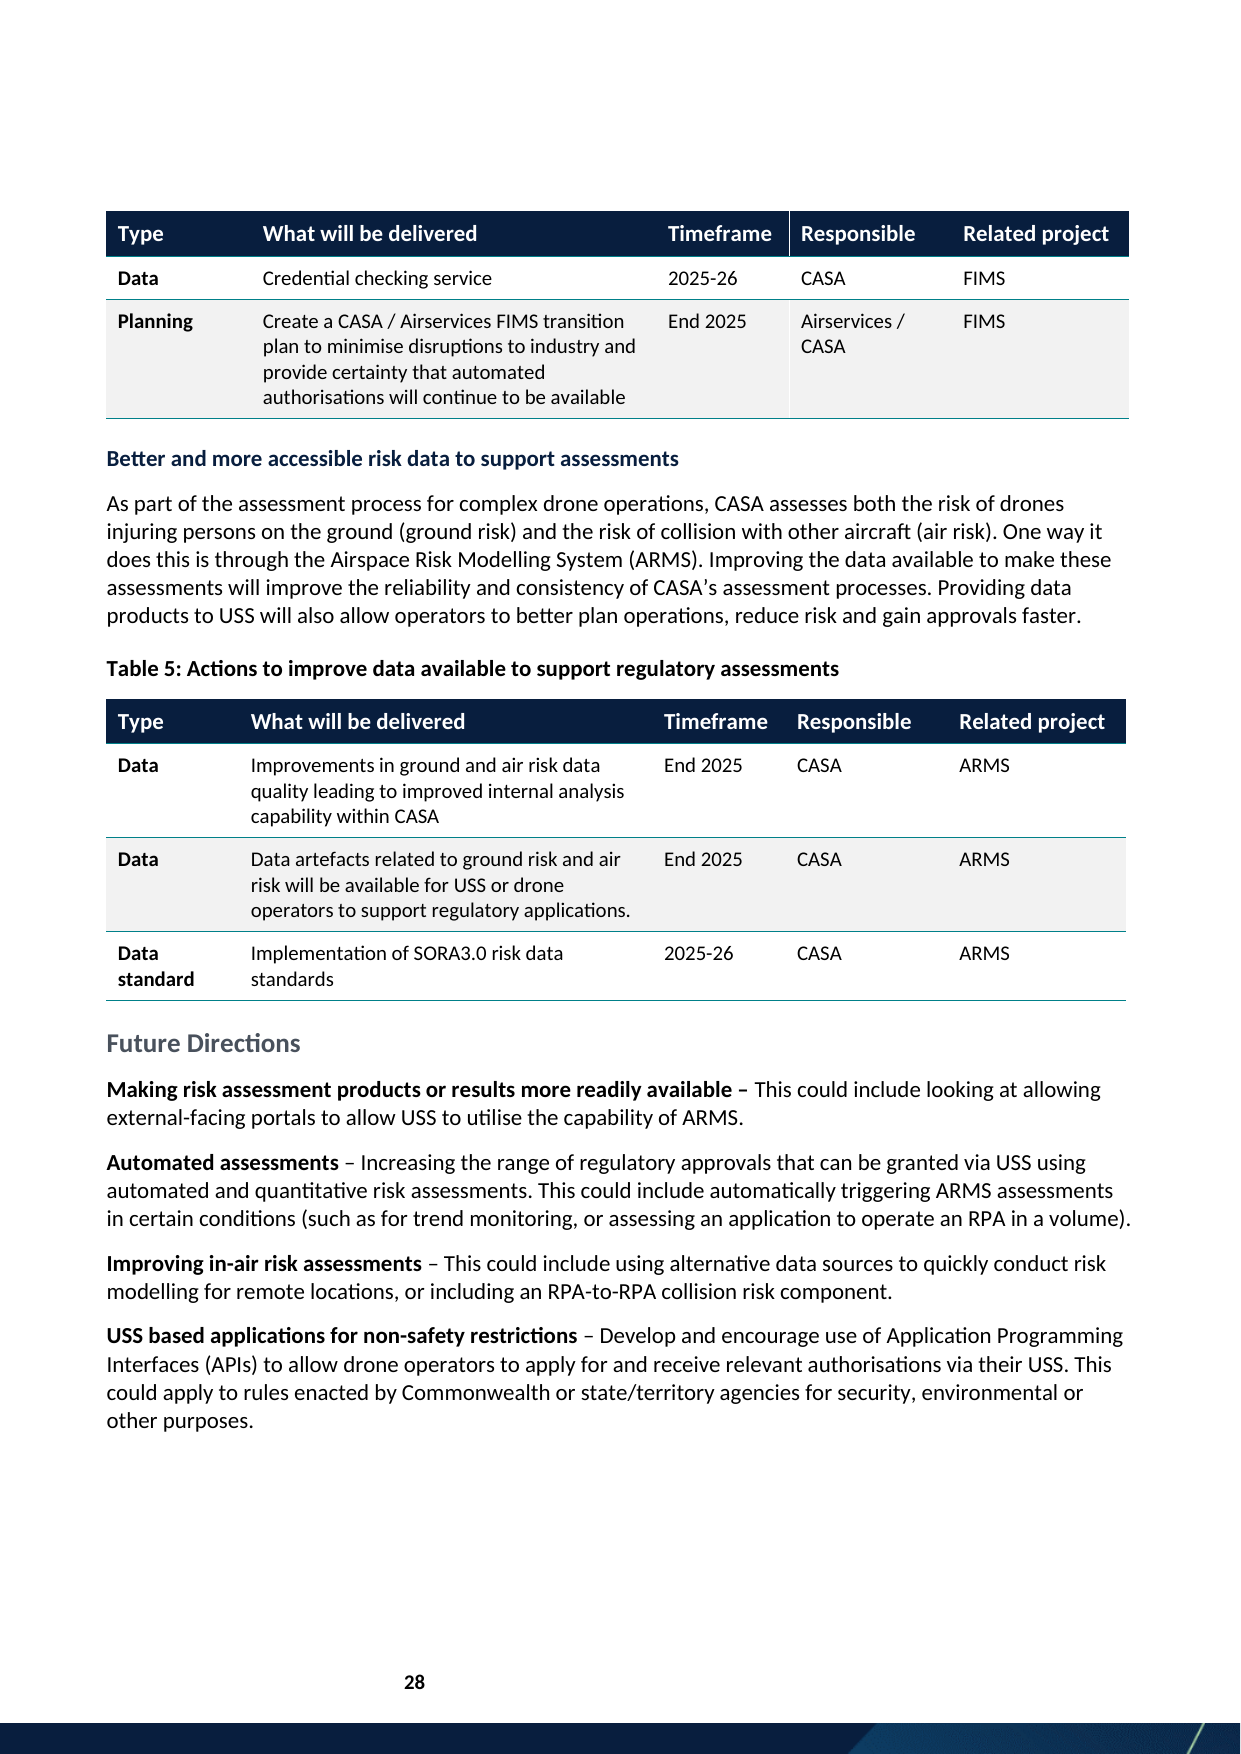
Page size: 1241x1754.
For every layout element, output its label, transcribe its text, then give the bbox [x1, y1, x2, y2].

table_cell Implementation of SORA3.0 risk data standards [239, 932, 653, 1000]
table_header Responsible [786, 699, 948, 743]
picture [0, 1723, 1241, 1754]
table_cell 2025-26 [657, 257, 789, 299]
table_cell Data standard [106, 932, 239, 1000]
table_header What will be delivered [239, 699, 653, 743]
table_cell Planning [106, 300, 251, 418]
table_header Timeframe [653, 699, 786, 743]
table_cell End 2025 [657, 300, 789, 418]
table_cell CASA [786, 744, 948, 837]
table_cell Data artefacts related to ground risk and air risk will be available for USS or drone operators to support regulatory applications. [239, 838, 653, 931]
text Automated assessments – Increasing the range of regulatory approvals that can be granted via USS using automated and quantitative risk assessments. This could include automatically triggering ARMS assessments in certain conditions (such as for trend monitoring, or assessing an application to operate an RPA in a volume). [106, 1148, 1137, 1232]
table_cell Create a CASA / Airservices FIMS transition plan to minimise disruptions to industry and provide certainty that automated authorisations will continue to be available [251, 300, 657, 418]
text As part of the assessment process for complex drone operations, CASA assesses both the risk of drones injuring persons on the ground (ground risk) and the risk of collision with other aircraft (air risk). One way it does this is through the Airspace Risk Modelling System (ARMS). Improving the data available to make these assessments will improve the reliability and consistency of CASA’s assessment processes. Providing data products to USS will also allow operators to better plan operations, reduce risk and gain approvals faster. [106, 489, 1137, 629]
text Making risk assessment products or results more readily available – This could include looking at allowing external-facing portals to allow USS to utilise the capability of ARMS. [106, 1076, 1137, 1132]
table_cell ARMS [948, 838, 1126, 931]
table_cell FIMS [952, 257, 1129, 299]
table_cell Airservices / CASA [790, 300, 952, 418]
table_cell ARMS [948, 744, 1126, 837]
table_cell 2025-26 [653, 932, 786, 1000]
table_cell End 2025 [653, 744, 786, 837]
table_cell FIMS [952, 300, 1129, 418]
table_header Responsible [790, 211, 952, 256]
table_cell Data [106, 257, 251, 299]
text USS based applications for non-safety restrictions – Develop and encourage use of Application Programming Interfaces (APIs) to allow drone operators to apply for and receive relevant authorisations via their USS. This could apply to rules enacted by Commonwealth or state/territory agencies for security, environmental or other purposes. [106, 1322, 1137, 1434]
table_header Type [106, 211, 251, 256]
table_cell CASA [790, 257, 952, 299]
table_cell CASA [786, 932, 948, 1000]
table_cell Credential checking service [251, 257, 657, 299]
text Table 5: Actions to improve data available to support regulatory assessments [106, 654, 1137, 682]
table_header Related project [952, 211, 1129, 256]
text Improving in-air risk assessments – This could include using alternative data sources to quickly conduct risk modelling for remote locations, or including an RPA-to-RPA collision risk component. [106, 1249, 1137, 1305]
table_header Timeframe [657, 211, 789, 256]
table_header Type [106, 699, 239, 743]
table_header Related project [948, 699, 1126, 743]
subtitle Better and more accessible risk data to support assessments [106, 444, 1137, 472]
table_cell Data [106, 838, 239, 931]
table_header What will be delivered [251, 211, 657, 256]
table_cell ARMS [948, 932, 1126, 1000]
table_cell CASA [786, 838, 948, 931]
table_cell Data [106, 744, 239, 837]
subtitle Future Directions [106, 1026, 1137, 1059]
table_cell Improvements in ground and air risk data quality leading to improved internal analysis capability within CASA [239, 744, 653, 837]
table_cell End 2025 [653, 838, 786, 931]
